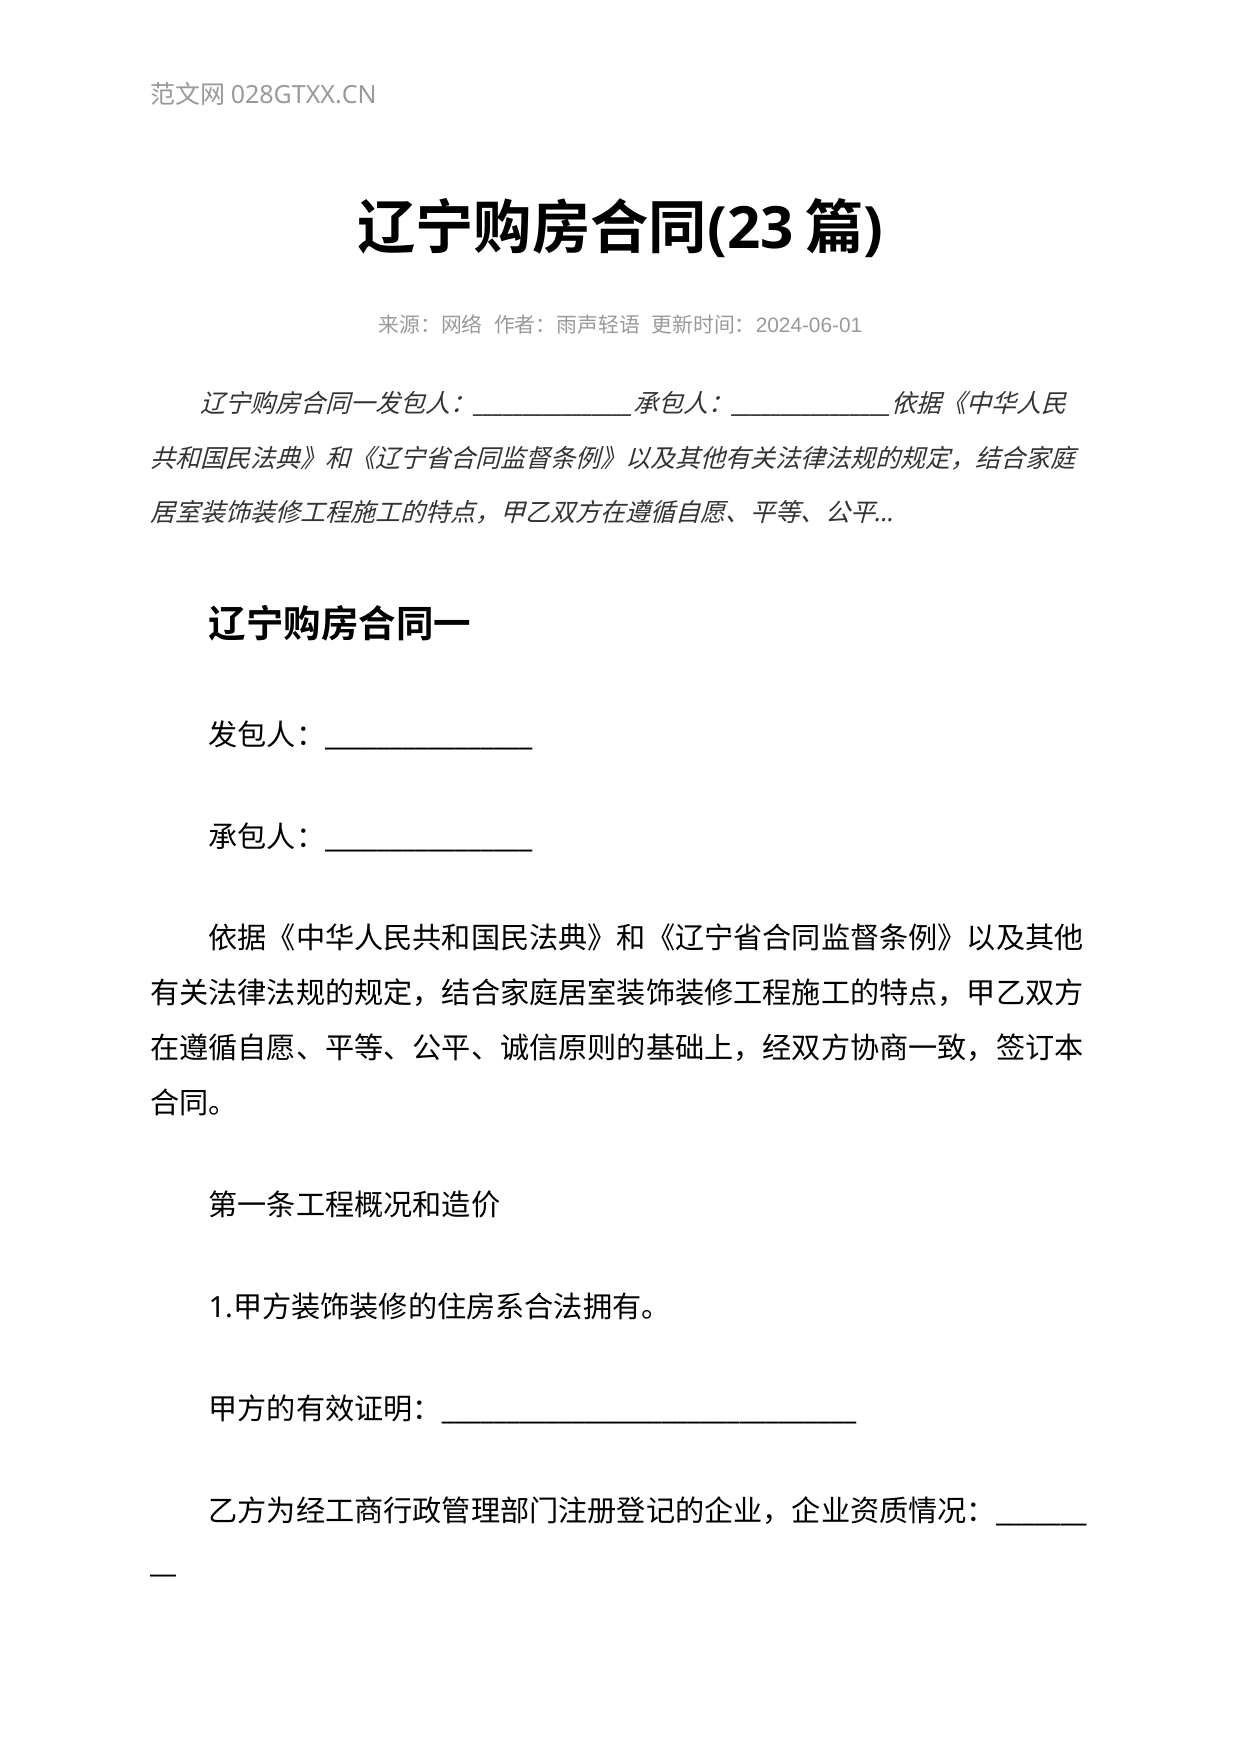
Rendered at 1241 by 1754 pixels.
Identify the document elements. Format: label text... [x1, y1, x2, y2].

text 承包人：________________ [150, 813, 1090, 856]
text 依据《中华人民共和国民法典》和《辽宁省合同监督条例》以及其他有关法律法规的规定，结合家庭居室装饰装修工程施工的特点，甲乙双方在遵循自愿、平等、公平、诚信原则的基础上，经双方协商一致，签订本合同。 [150, 915, 1090, 1122]
subtitle 辽宁购房合同(23篇) [150, 181, 1090, 266]
text 辽宁购房合同一 [150, 594, 1090, 648]
text 甲方的有效证明：________________________________ [150, 1385, 1090, 1428]
text 来源：网络 作者：雨声轻语 更新时间：2024-06-01 [150, 313, 1090, 337]
text 乙方为经工商行政管理部门注册登记的企业，企业资质情况：_________ [150, 1487, 1090, 1581]
text 第一条工程概况和造价 [150, 1182, 1090, 1224]
text 发包人：________________ [150, 711, 1090, 753]
text 1.甲方装饰装修的住房系合法拥有。 [150, 1283, 1090, 1326]
text 辽宁购房合同一发包人：________________承包人：________________依据《中华人民共和国民法典》和《辽宁省合同监督条例》以及其他有关法律法规的规定，结合家庭居室装饰装修工程施工的特点，甲乙双方在遵循自愿、平等、公平... [150, 384, 1090, 529]
